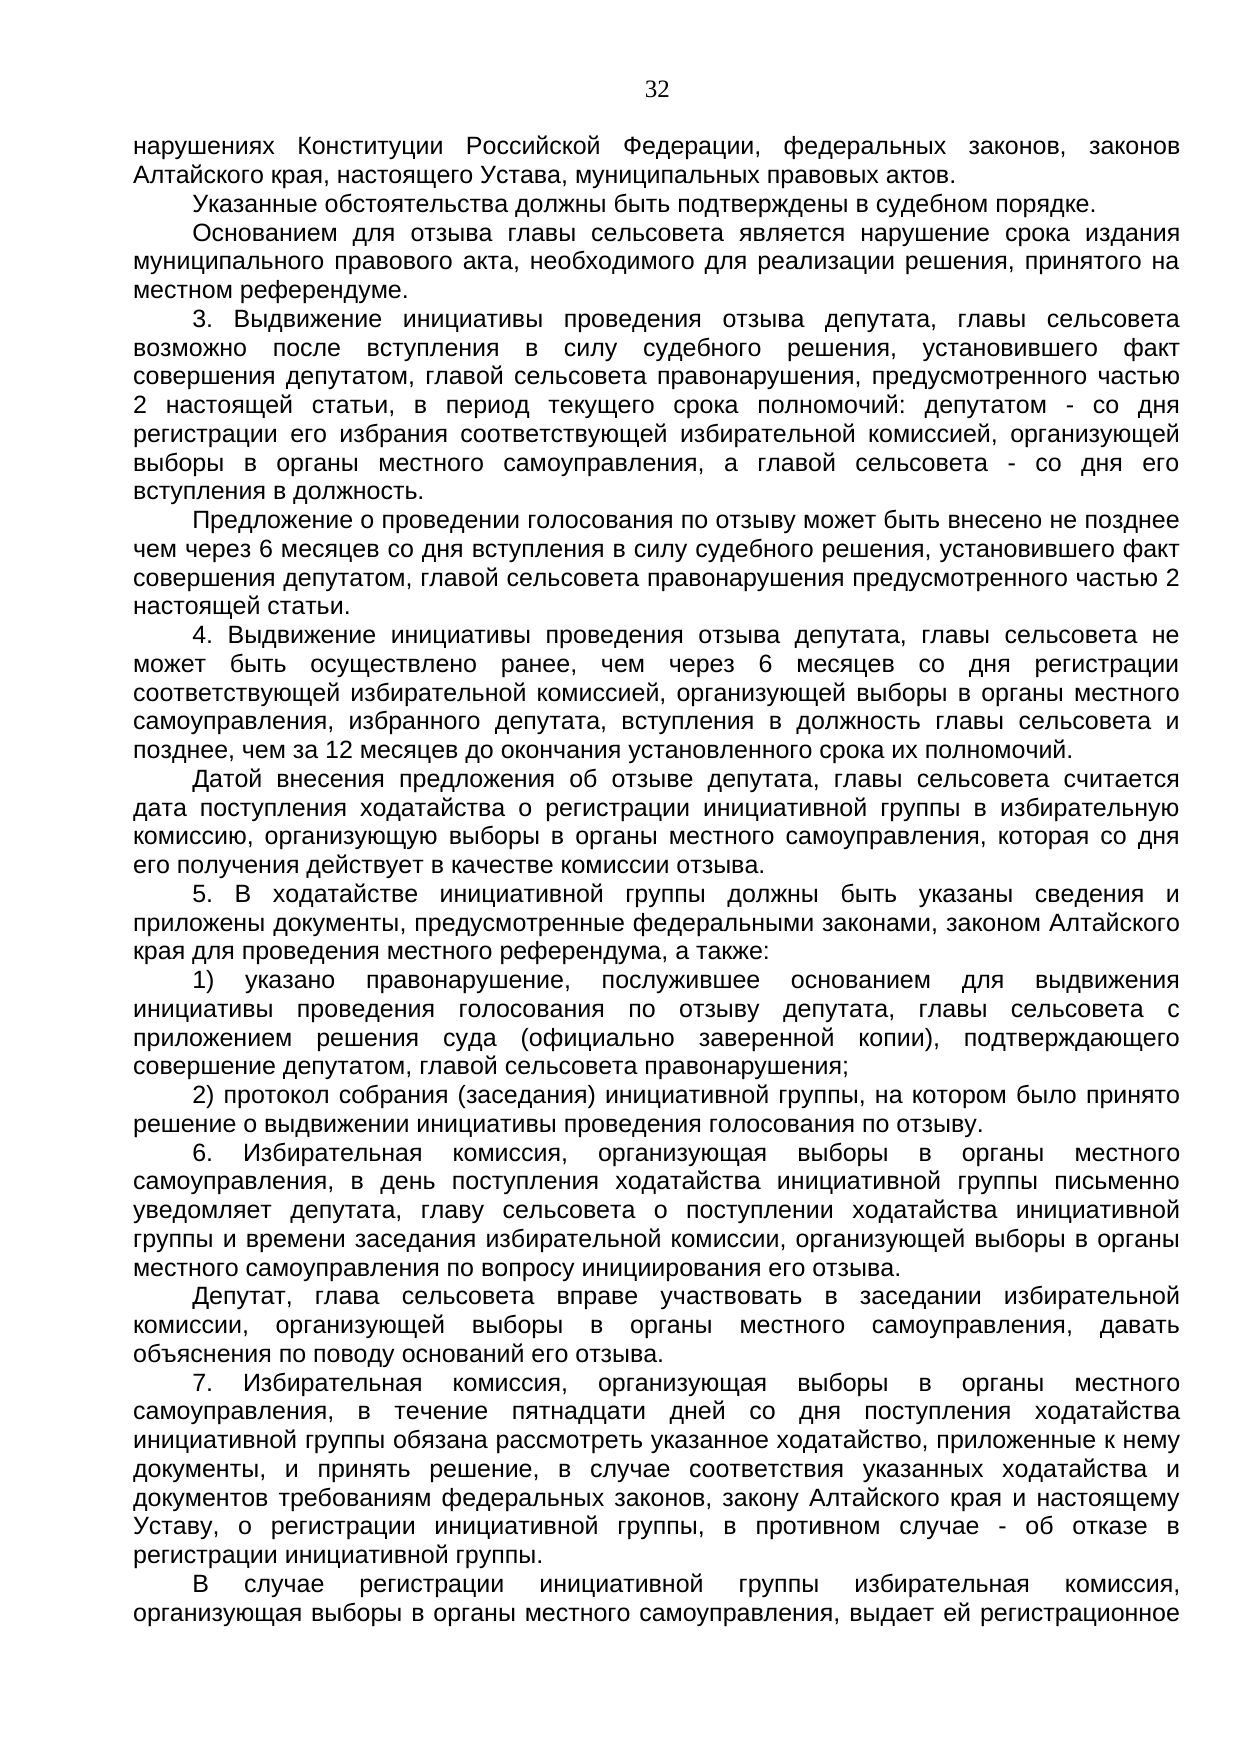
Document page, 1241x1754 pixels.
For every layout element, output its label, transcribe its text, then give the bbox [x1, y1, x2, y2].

text 4. Выдвижение инициативы проведения отзыва депутата, главы сельсовета не может быть осуществлено ранее, чем через 6 месяцев со дня регистрации соответствующей избирательной комиссией, организующей выборы в органы местного самоуправления, избранного депутата, вступления в должность главы сельсовета и позднее, чем за 12 месяцев до окончания установленного срока их полномочий. [133, 620, 1181, 764]
text Депутат, глава сельсовета вправе участвовать в заседании избирательной комиссии, организующей выборы в органы местного самоуправления, давать объяснения по поводу оснований его отзыва. [133, 1281, 1181, 1368]
text Датой внесения предложения об отзыве депутата, главы сельсовета считается дата поступления ходатайства о регистрации инициативной группы в избирательную комиссию, организующую выборы в органы местного самоуправления, которая со дня его получения действует в качестве комиссии отзыва. [133, 764, 1181, 879]
text 7. Избирательная комиссия, организующая выборы в органы местного самоуправления, в течение пятнадцати дней со дня поступления ходатайства инициативной группы обязана рассмотреть указанное ходатайство, приложенные к нему документы, и принять решение, в случае соответствия указанных ходатайства и документов требованиям федеральных законов, закону Алтайского края и настоящему Уставу, о регистрации инициативной группы, в противном случае - об отказе в регистрации инициативной группы. [133, 1368, 1181, 1569]
text 5. В ходатайстве инициативной группы должны быть указаны сведения и приложены документы, предусмотренные федеральными законами, законом Алтайского края для проведения местного референдума, а также: [133, 879, 1181, 965]
text 2) протокол собрания (заседания) инициативной группы, на котором было принято решение о выдвижении инициативы проведения голосования по отзыву. [133, 1080, 1181, 1138]
text Основанием для отзыва главы сельсовета является нарушение срока издания муниципального правового акта, необходимого для реализации решения, принятого на местном референдуме. [133, 218, 1181, 304]
text 1) указано правонарушение, послужившее основанием для выдвижения инициативы проведения голосования по отзыву депутата, главы сельсовета с приложением решения суда (официально заверенной копии), подтверждающего совершение депутатом, главой сельсовета правонарушения; [133, 965, 1181, 1080]
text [133, 131, 1181, 189]
text Предложение о проведении голосования по отзыву может быть внесено не позднее чем через 6 месяцев со дня вступления в силу судебного решения, установившего факт совершения депутатом, главой сельсовета правонарушения предусмотренного частью 2 настоящей статьи. [133, 505, 1181, 620]
text 3. Выдвижение инициативы проведения отзыва депутата, главы сельсовета возможно после вступления в силу судебного решения, установившего факт совершения депутатом, главой сельсовета правонарушения, предусмотренного частью 2 настоящей статьи, в период текущего срока полномочий: депутатом - со дня регистрации его избрания соответствующей избирательной комиссией, организующей выборы в органы местного самоуправления, а главой сельсовета - со дня его вступления в должность. [133, 304, 1181, 505]
text 6. Избирательная комиссия, организующая выборы в органы местного самоуправления, в день поступления ходатайства инициативной группы письменно уведомляет депутата, главу сельсовета о поступлении ходатайства инициативной группы и времени заседания избирательной комиссии, организующей выборы в органы местного самоуправления по вопросу инициирования его отзыва. [133, 1138, 1181, 1281]
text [133, 1569, 1181, 1626]
text Указанные обстоятельства должны быть подтверждены в судебном порядке. [133, 189, 1181, 218]
